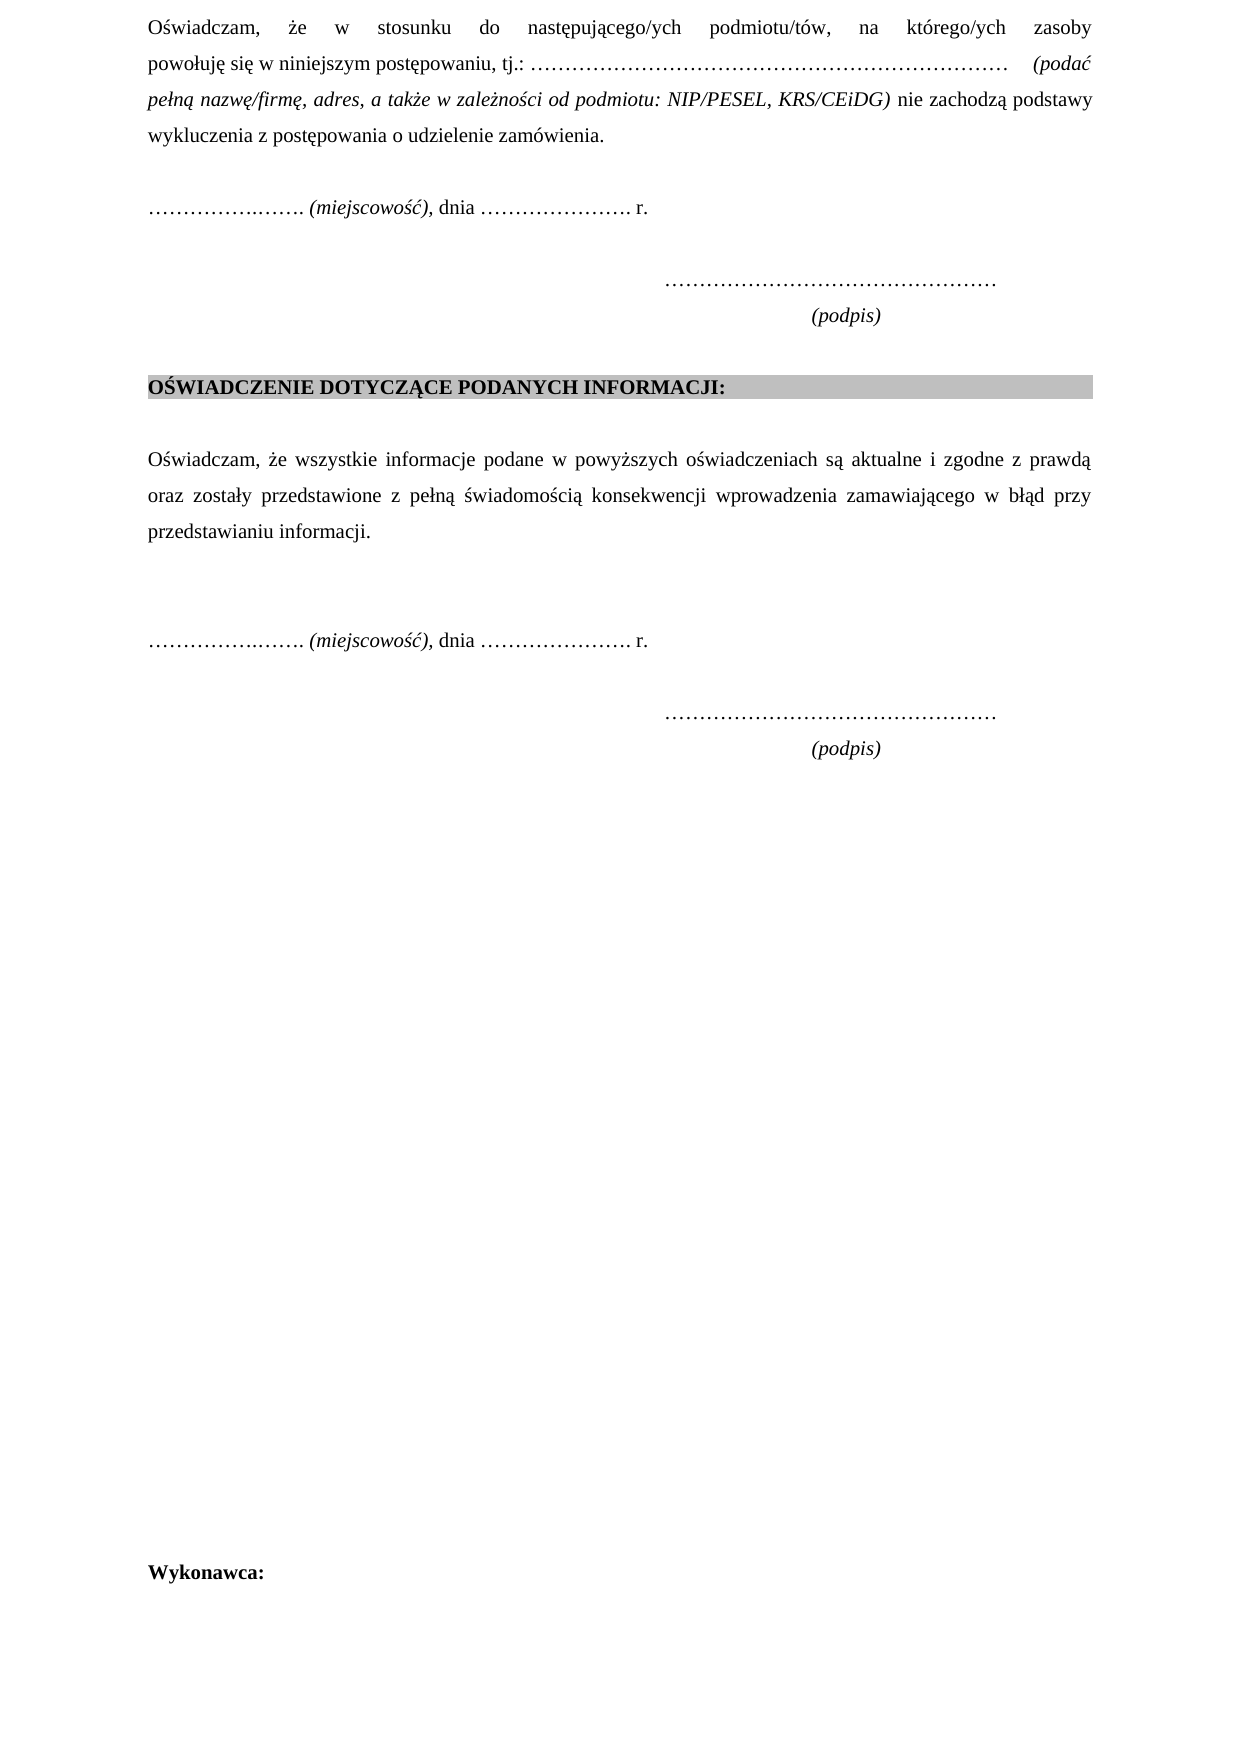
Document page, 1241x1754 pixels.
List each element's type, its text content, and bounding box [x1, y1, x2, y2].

text Oświadczam, że w stosunku do następującego/ych podmiotu/tów, na którego/ych zasoby powołuję się w niniejszym postępowaniu, tj.: …………………………………………………………… (podać pełną nazwę/firmę, adres, a także w zależności od podmiotu: NIP/PESEL, KRS/CEiDG) nie zachodzą podstawy wykluczenia z postępowania o udzielenie zamówienia. [148, 15, 1093, 147]
text Wykonawca: [148, 1560, 1093, 1584]
text ………………………………………… [148, 267, 1093, 291]
text …………….……. (miejscowość), dnia …………………. r. [148, 195, 1093, 219]
text (podpis) [738, 736, 1093, 760]
text (podpis) [738, 303, 1093, 327]
text ………………………………………… [148, 699, 1093, 724]
text …………….……. (miejscowość), dnia …………………. r. [148, 627, 1093, 652]
text Oświadczam, że wszystkie informacje podane w powyższych oświadczeniach są aktualne i zgodne z prawdą oraz zostały przedstawione z pełną świadomością konsekwencji wprowadzenia zamawiającego w błąd przy przedstawianiu informacji. [148, 447, 1093, 543]
text OŚWIADCZENIE DOTYCZĄCE PODANYCH INFORMACJI: [148, 375, 1093, 399]
